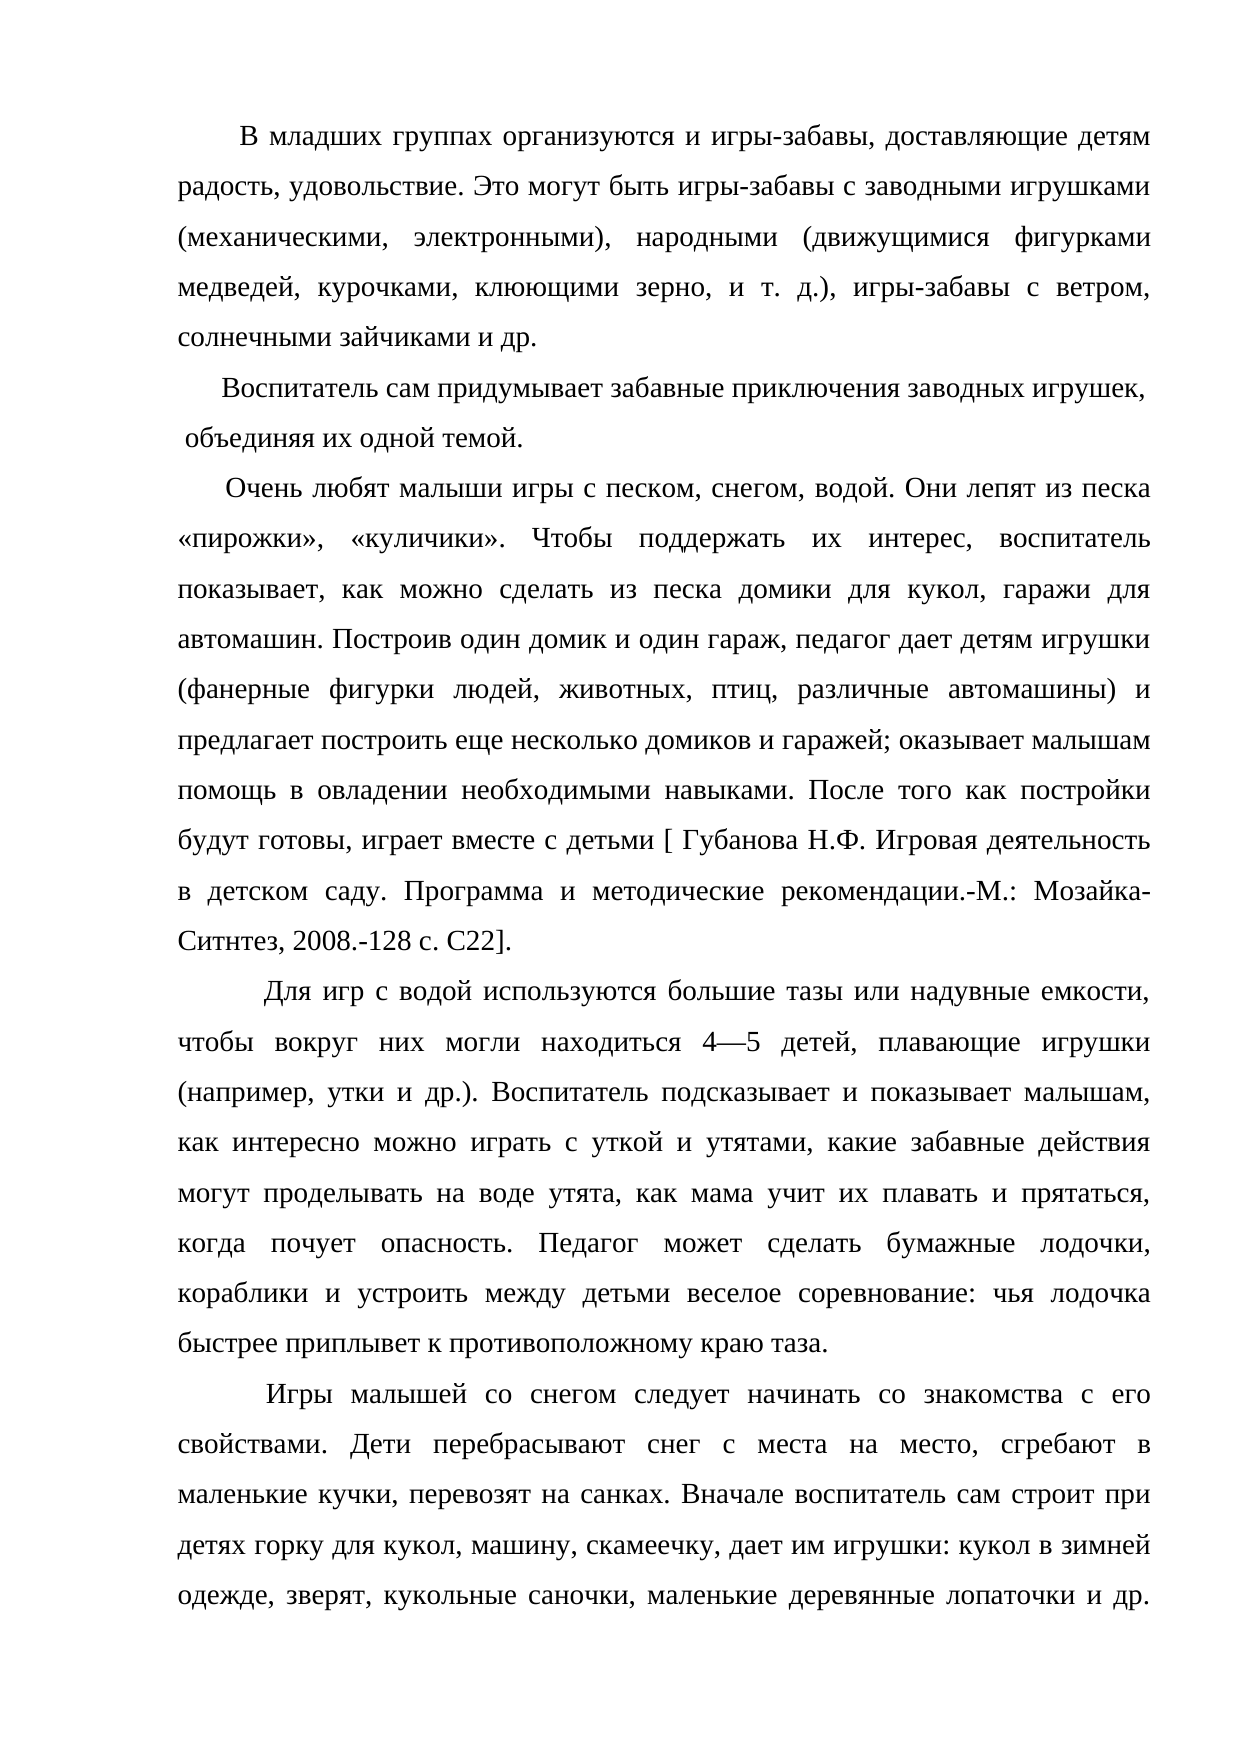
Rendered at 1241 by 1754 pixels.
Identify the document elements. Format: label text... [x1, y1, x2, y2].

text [177, 1376, 1152, 1611]
text Для игр с водой используются большие тазы или надувные емкости, чтобы вокруг них могли находиться 4—5 детей, плавающие игрушки (например, утки и др.). Воспитатель подсказывает и показывает малышам, как интересно можно играть с уткой и утятами, какие забавные действия могут проделывать на воде утята, как мама учит их плавать и прятаться, когда почует опасность. Педагог может сделать бумажные лодочки, кораблики и устроить между детьми веселое соревнование: чья лодочка быстрее приплывет к противоположному краю таза. [177, 973, 1152, 1359]
text Очень любят малыши игры с песком, снегом, водой. Они лепят из песка «пирожки», «куличики». Чтобы поддержать их интерес, воспитатель показывает, как можно сделать из песка домики для кукол, гаражи для автомашин. Построив один домик и один гараж, педагог дает детям игрушки (фанерные фигурки людей, животных, птиц, различные автомашины) и предлагает построить еще несколько домиков и гаражей; оказывает малышам помощь в овладении необходимыми навыками. После того как постройки будут готовы, играет вместе с детьми [ Губанова Н.Ф. Игровая деятельность в детском саду. Программа и методические рекомендации.-М.: Мозайка-Ситнтез, 2008.-128 с. С22]. [177, 470, 1152, 957]
text Воспитатель сам придумывает забавные приключения заводных игрушек, [177, 370, 1152, 403]
text объединяя их одной темой. [177, 420, 1152, 453]
text В младших группах организуются и игры-забавы, доставляющие детям радость, удовольствие. Это могут быть игры-забавы с заводными игрушками (механическими, электронными), народными (движущимися фигурками медведей, курочками, клюющими зерно, и т. д.), игры-забавы с ветром, солнечными зайчиками и др. [177, 118, 1152, 353]
